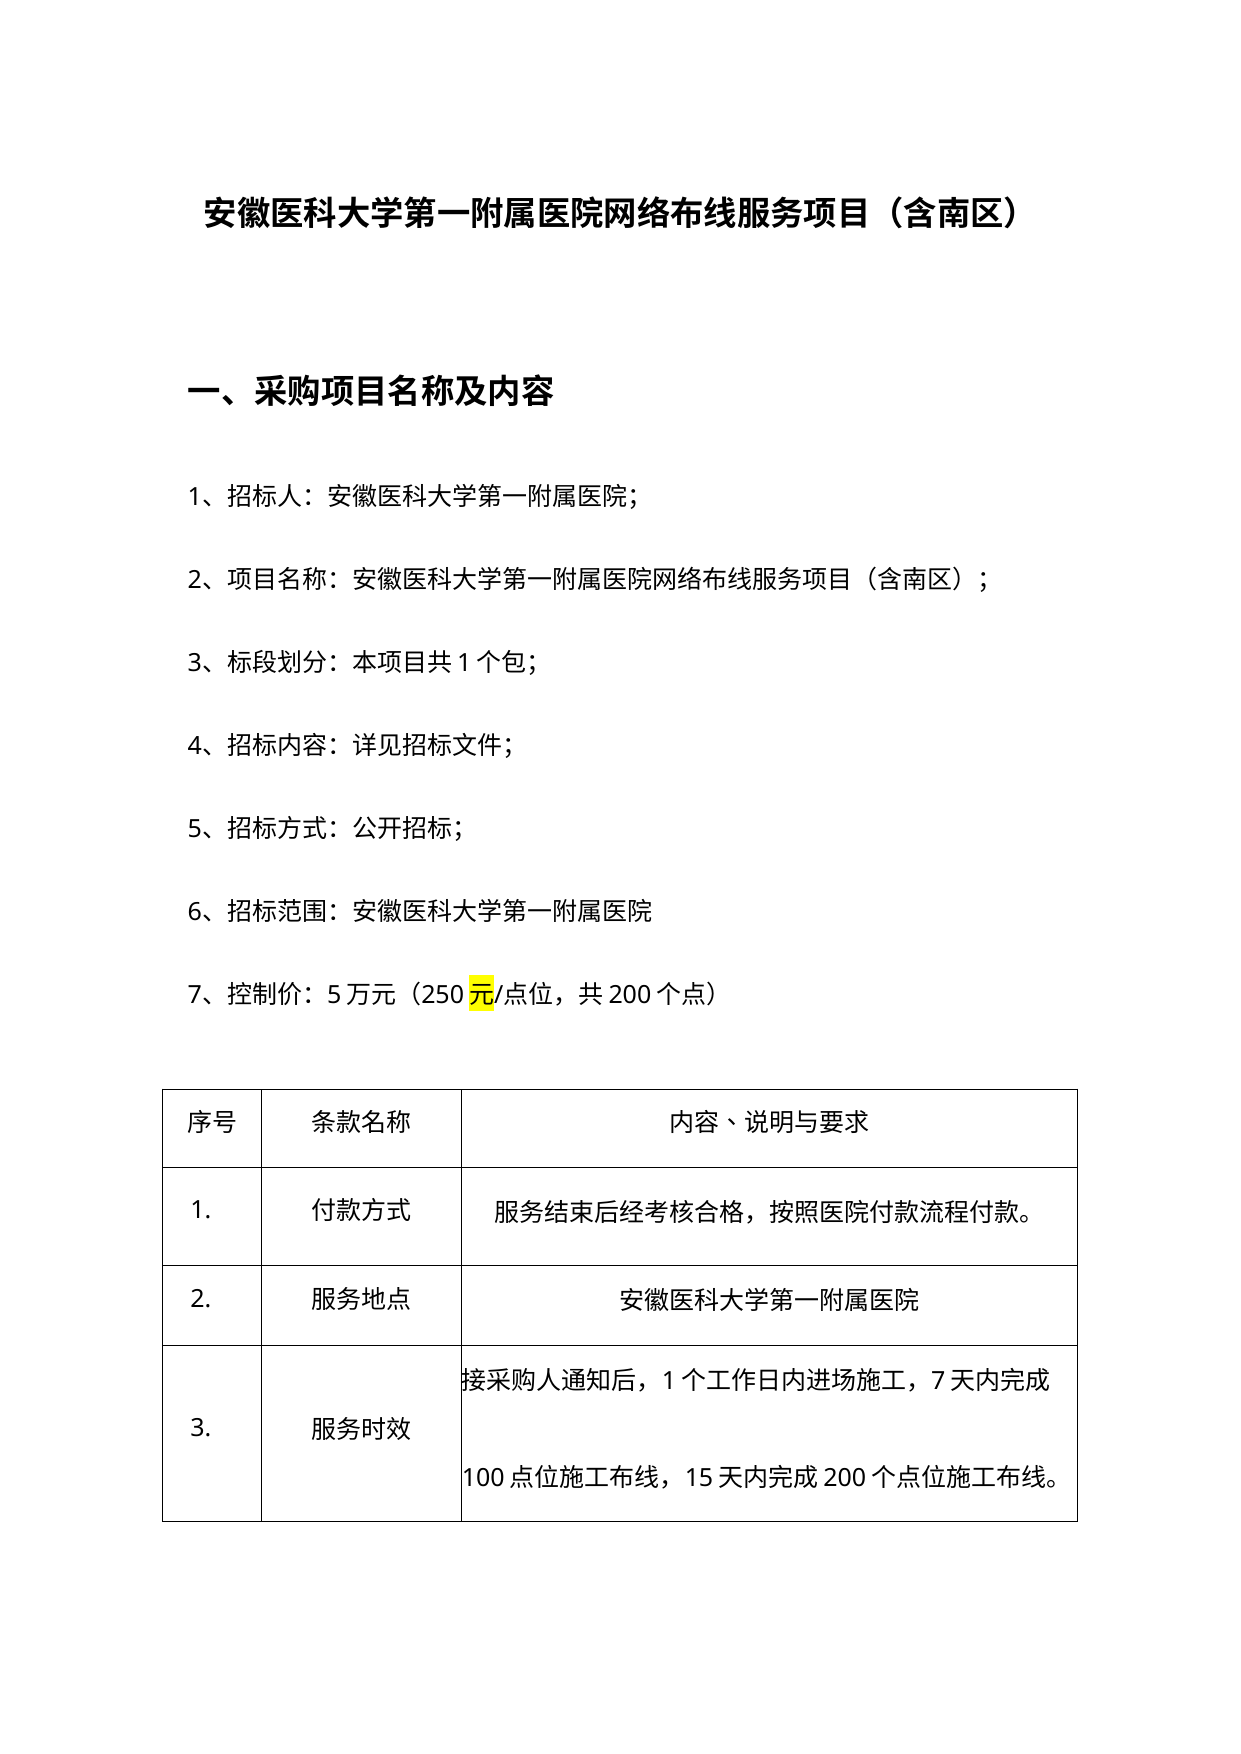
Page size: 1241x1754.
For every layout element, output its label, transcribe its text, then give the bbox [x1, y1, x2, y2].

table_cell [163, 1266, 261, 1345]
table_cell 服务结束后经考核合格，按照医院付款流程付款。 [462, 1168, 1077, 1264]
text 1、招标人：安徽医科大学第一附属医院； [187, 462, 1053, 527]
text 一、采购项目名称及内容 [187, 356, 1053, 421]
table_header 序号 [163, 1090, 261, 1167]
table_cell 服务时效 [262, 1346, 461, 1521]
table_cell 付款方式 [262, 1168, 461, 1264]
text 3、标段划分：本项目共1个包； [187, 628, 1053, 693]
text 安徽医科大学第一附属医院网络布线服务项目（含南区） [187, 178, 1053, 243]
table_header 条款名称 [262, 1090, 461, 1167]
table_header 内容、说明与要求 [462, 1090, 1077, 1167]
table_cell 服务地点 [262, 1266, 461, 1345]
table_cell [163, 1168, 261, 1264]
text 4、招标内容：详见招标文件； [187, 711, 1053, 776]
table_cell [163, 1346, 261, 1521]
text 6、招标范围：安徽医科大学第一附属医院 [187, 877, 1053, 942]
text 5、招标方式：公开招标； [187, 794, 1053, 859]
text 7、控制价：5万元（250元/点位，共200个点） [187, 960, 1053, 1025]
table_cell 安徽医科大学第一附属医院 [462, 1266, 1077, 1345]
list 2、项目名称：安徽医科大学第一附属医院网络布线服务项目（含南区）； [187, 545, 1053, 610]
table_cell 接采购人通知后，1个工作日内进场施工，7天内完成100点位施工布线，15天内完成200个点位施工布线。 [462, 1346, 1077, 1521]
